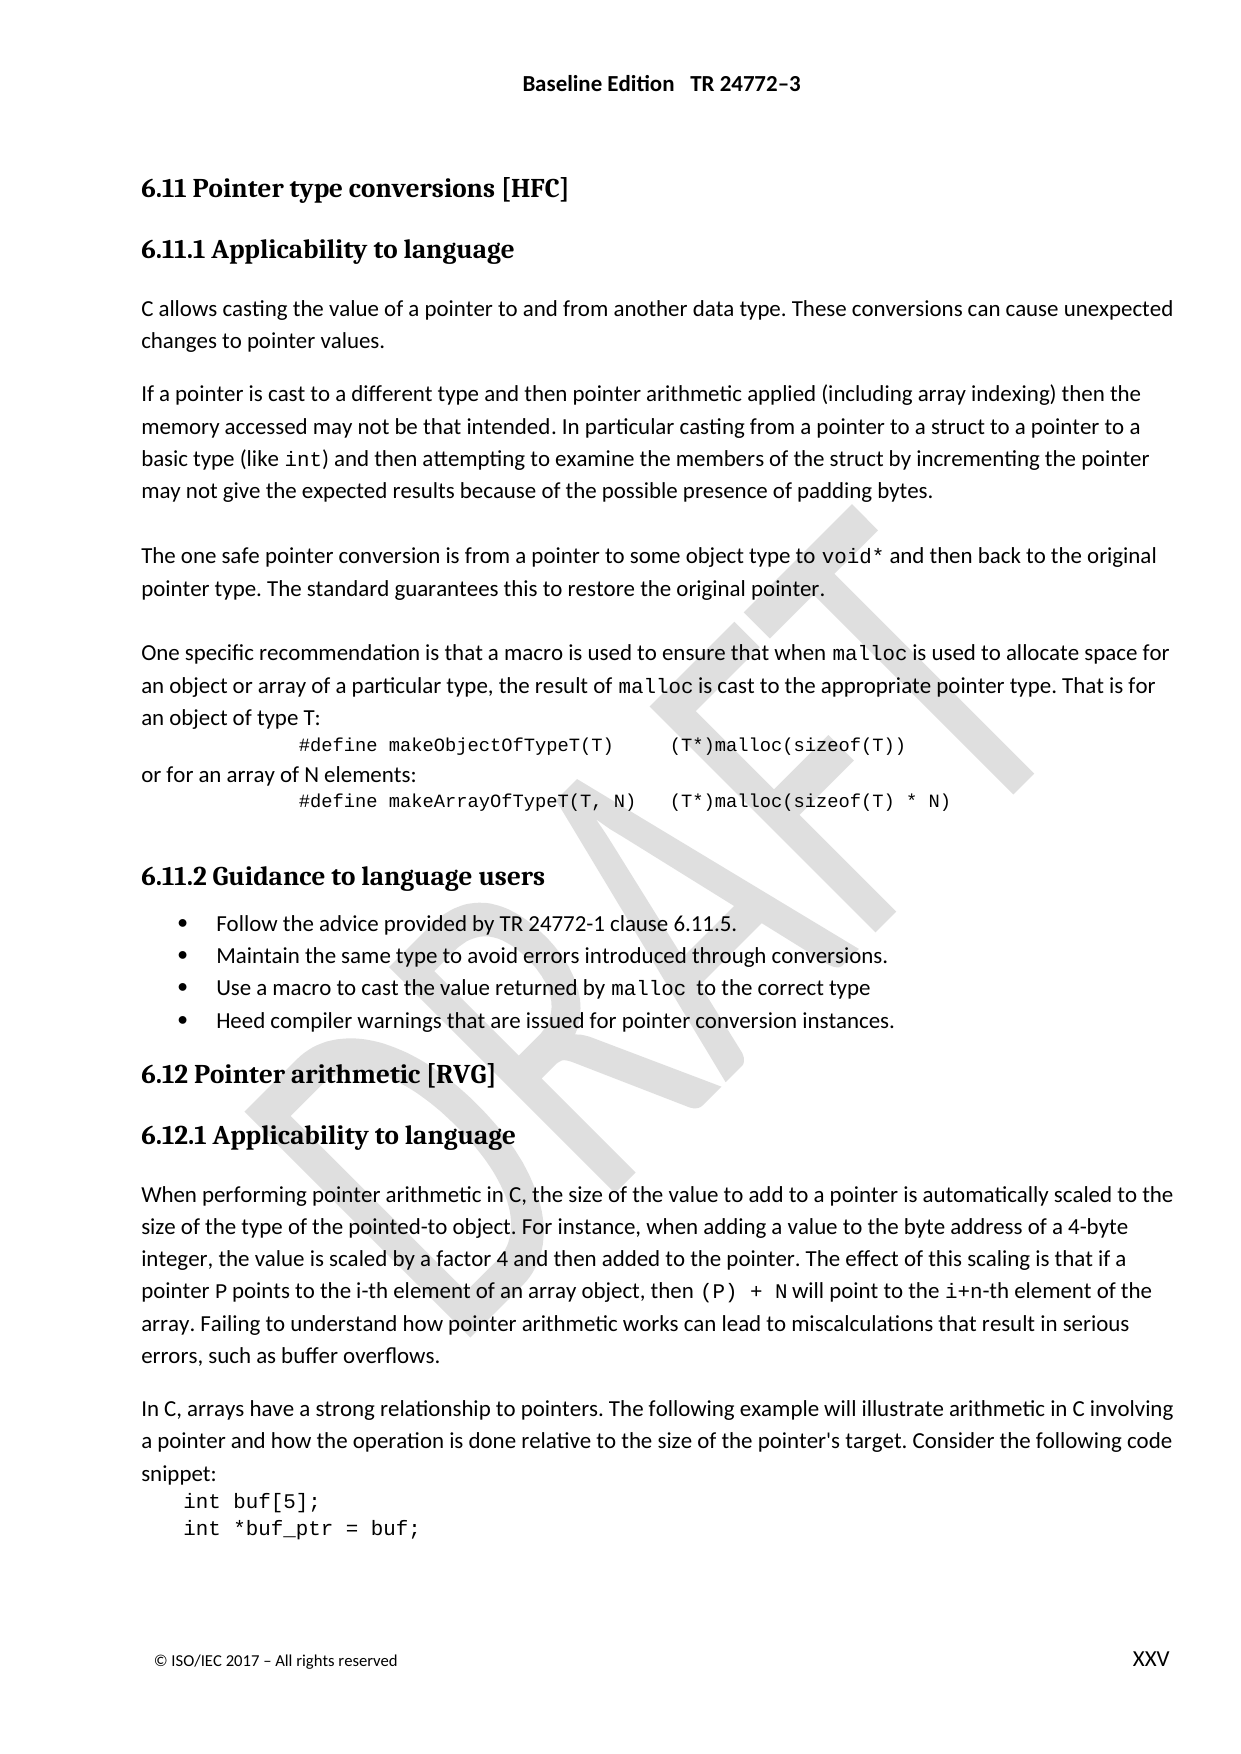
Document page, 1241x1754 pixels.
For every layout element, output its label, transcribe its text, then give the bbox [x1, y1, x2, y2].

text #define makeObjectOfTypeT(T) (T*)malloc(sizeof(T)) [141, 736, 1182, 757]
text int *buf_ptr = buf; [141, 1518, 1182, 1542]
text In C, arrays have a strong relationship to pointers. The following example will illustrate arithmetic in C involving a pointer and how the operation is done relative to the size of the pointer's target. Consider the following code snippet: [141, 1394, 1182, 1487]
text or for an array of N elements: [141, 760, 1182, 788]
list Use a macro to cast the value returned by malloc to the correct type [178, 973, 1182, 1002]
text #define makeArrayOfTypeT(T, N) (T*)malloc(sizeof(T) * N) [141, 792, 1182, 813]
text C allows casting the value of a pointer to and from another data type. These conversions can cause unexpected changes to pointer values. [141, 294, 1182, 354]
list Follow the advice provided by TR 24772-1 clause 6.11.5. [178, 909, 1182, 937]
subtitle 6.11.1 Applicability to language [141, 234, 1182, 265]
list Heed compiler warnings that are issued for pointer conversion instances. [178, 1006, 1182, 1034]
text One specific recommendation is that a macro is used to ensure that when malloc is used to allocate space for an object or array of a particular type, the result of malloc is cast to the appropriate pointer type. That is for an object of type T: [141, 638, 1182, 732]
subtitle 6.12.1 Applicability to language [141, 1120, 1182, 1151]
text When performing pointer arithmetic in C, the size of the value to add to a pointer is automatically scaled to the size of the type of the pointed-to object. For instance, when adding a value to the byte address of a 4-byte integer, the value is scaled by a factor 4 and then added to the pointer. The effect of this scaling is that if a pointer P points to the i-th element of an array object, then (P) + N will point to the i+n-th element of the array. Failing to understand how pointer arithmetic works can lead to miscalculations that result in serious errors, such as buffer overflows. [141, 1180, 1182, 1369]
subtitle 6.11.2 Guidance to language users [141, 861, 1182, 892]
text If a pointer is cast to a different type and then pointer arithmetic applied (including array indexing) then the memory accessed may not be that intended. In particular casting from a pointer to a struct to a pointer to a basic type (like int) and then attempting to examine the members of the struct by incrementing the pointer may not give the expected results because of the possible presence of padding bytes. [141, 379, 1182, 505]
subtitle 6.12 Pointer arithmetic [RVG] [141, 1059, 1182, 1090]
subtitle 6.11 Pointer type conversions [HFC] [141, 173, 1182, 205]
text int buf[5]; [141, 1491, 1182, 1515]
list Maintain the same type to avoid errors introduced through conversions. [178, 941, 1182, 969]
text The one safe pointer conversion is from a pointer to some object type to void* and then back to the original pointer type. The standard guarantees this to restore the original pointer. [141, 541, 1182, 602]
